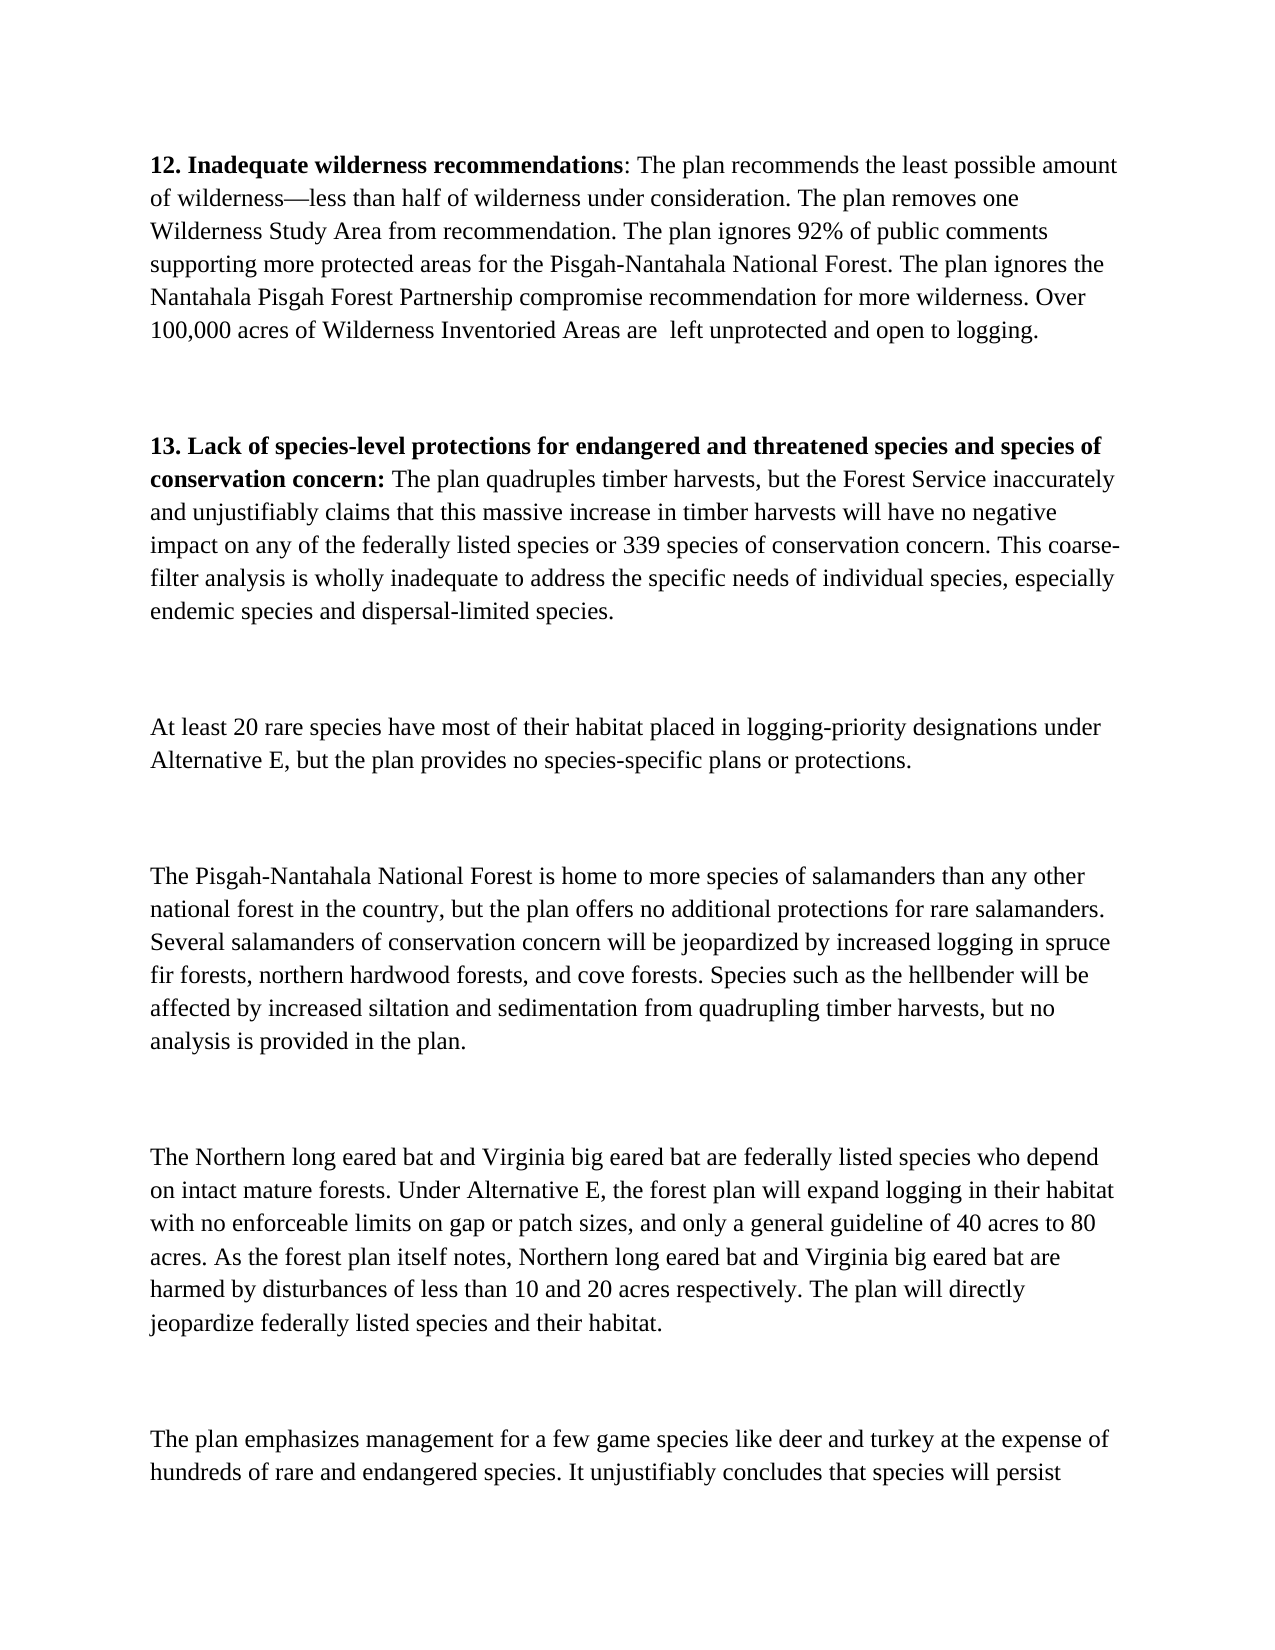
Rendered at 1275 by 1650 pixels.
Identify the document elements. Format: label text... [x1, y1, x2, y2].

text 12. Inadequate wilderness recommendations: The plan recommends the least possible amount of wilderness—less than half of wilderness under consideration. The plan removes one Wilderness Study Area from recommendation. The plan ignores 92% of public comments supporting more protected areas for the Pisgah-Nantahala National Forest. The plan ignores the Nantahala Pisgah Forest Partnership compromise recommendation for more wilderness. Over 100,000 acres of Wilderness Inventoried Areas are left unprotected and open to logging. [150, 150, 1125, 344]
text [150, 1424, 1125, 1485]
text 13. Lack of species-level protections for endangered and threatened species and species of conservation concern: The plan quadruples timber harvests, but the Forest Service inaccurately and unjustifiably claims that this massive increase in timber harvests will have no negative impact on any of the federally listed species or 339 species of conservation concern. This coarse-filter analysis is wholly inadequate to address the specific needs of individual species, especially endemic species and dispersal-limited species. [150, 431, 1125, 625]
text The Northern long eared bat and Virginia big eared bat are federally listed species who depend on intact mature forests. Under Alternative E, the forest plan will expand logging in their habitat with no enforceable limits on gap or patch sizes, and only a general guideline of 40 acres to 80 acres. As the forest plan itself notes, Northern long eared bat and Virginia big eared bat are harmed by disturbances of less than 10 and 20 acres respectively. The plan will directly jeopardize federally listed species and their habitat. [150, 1142, 1125, 1336]
text At least 20 rare species have most of their habitat placed in logging-priority designations under Alternative E, but the plan provides no species-specific plans or protections. [150, 712, 1125, 774]
text The Pisgah-Nantahala National Forest is home to more species of salamanders than any other national forest in the country, but the plan offers no additional protections for rare salamanders. Several salamanders of conservation concern will be jeopardized by increased logging in spruce fir forests, northern hardwood forests, and cove forests. Species such as the hellbender will be affected by increased siltation and sedimentation from quadrupling timber harvests, but no analysis is provided in the plan. [150, 861, 1125, 1055]
